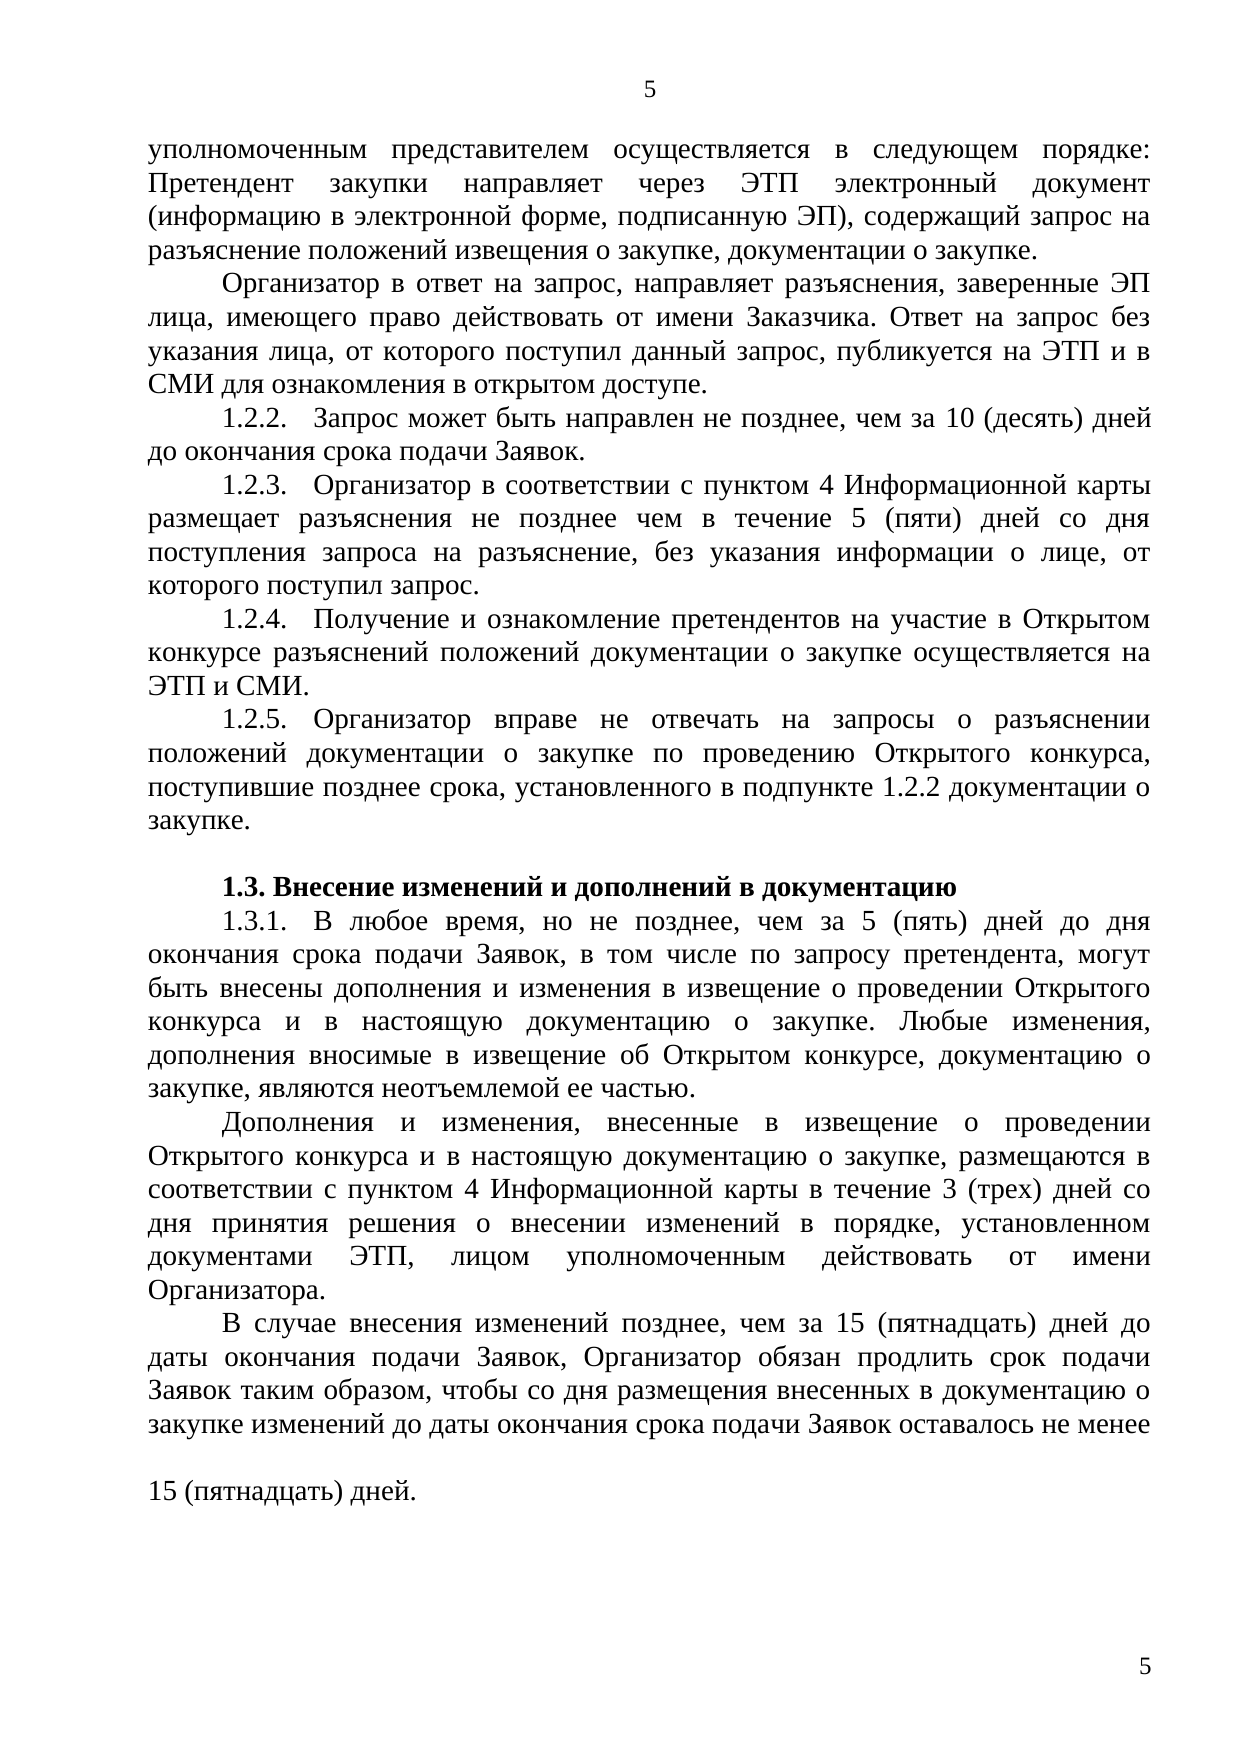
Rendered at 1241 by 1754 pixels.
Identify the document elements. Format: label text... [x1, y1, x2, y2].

list Организатор вправе не отвечать на запросы о разъяснении положений документации о закупке по проведению Открытого конкурса, поступившие позднее срока, установленного в подпункте 1.2.2 документации о закупке. [148, 702, 1152, 836]
list Запрос может быть направлен не позднее, чем за 10 (десять) дней до окончания срока подачи Заявок. [148, 400, 1152, 467]
list Получение и ознакомление претендентов на участие в Открытом конкурсе разъяснений положений документации о закупке осуществляется на ЭТП и СМИ. [148, 601, 1152, 702]
list В любое время, но не позднее, чем за 5 (пять) дней до дня окончания срока подачи Заявок, в том числе по запросу претендента, могут быть внесены дополнения и изменения в извещение о проведении Открытого конкурса и в настоящую документацию о закупке. Любые изменения, дополнения вносимые в извещение об Открытом конкурсе, документацию о закупке, являются неотъемлемой ее частью. [148, 903, 1152, 1104]
list Организатор в соответствии с пунктом 4 Информационной карты размещает разъяснения не позднее чем в течение 5 (пяти) дней со дня поступления запроса на разъяснение, без указания информации о лице, от которого поступил запрос. [148, 467, 1152, 601]
text Дополнения и изменения, внесенные в извещение о проведении Открытого конкурса и в настоящую документацию о закупке, размещаются в соответствии с пунктом 4 Информационной карты в течение 3 (трех) дней со дня принятия решения о внесении изменений в порядке, установленном документами ЭТП, лицом уполномоченным действовать от имени Организатора. [148, 1104, 1152, 1305]
text Организатор в ответ на запрос, направляет разъяснения, заверенные ЭП лица, имеющего право действовать от имени Заказчика. Ответ на запрос без указания лица, от которого поступил данный запрос, публикуется на ЭТП и в СМИ для ознакомления в открытом доступе. [148, 266, 1152, 400]
subtitle 1.3. Внесение изменений и дополнений в документацию [148, 869, 1152, 903]
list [148, 131, 1152, 266]
text В случае внесения изменений позднее, чем за 15 (пятнадцать) дней до даты окончания подачи Заявок, Организатор обязан продлить срок подачи Заявок таким образом, чтобы со дня размещения внесенных в документацию о закупке изменений до даты окончания срока подачи Заявок оставалось не менее 15 (пятнадцать) дней. [148, 1305, 1152, 1507]
